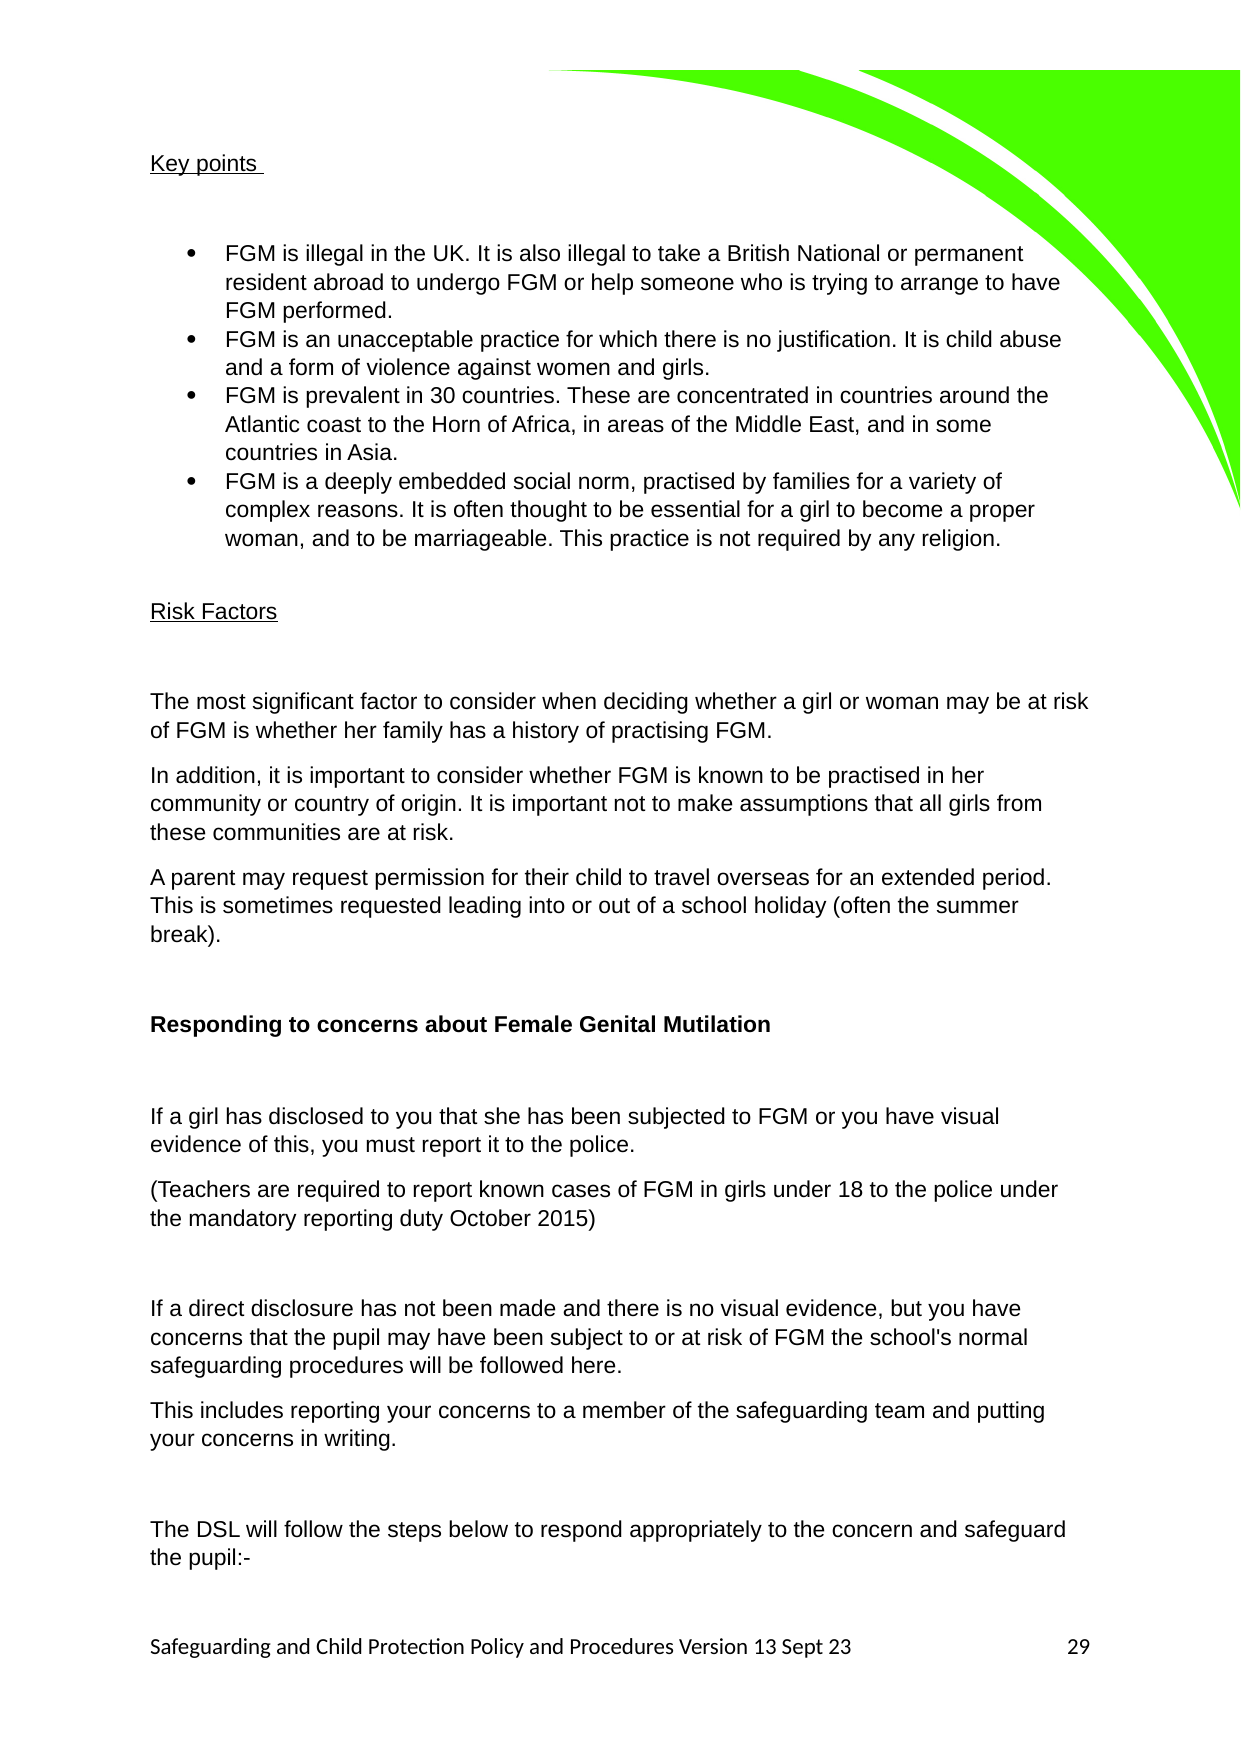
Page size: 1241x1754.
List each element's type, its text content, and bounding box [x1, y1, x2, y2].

text The DSL will follow the steps below to respond appropriately to the concern and safeguard the pupil:- [150, 1516, 1090, 1570]
text Responding to concerns about Female Genital Mutilation [150, 1011, 1090, 1037]
text If a direct disclosure has not been made and there is no visual evidence, but you have concerns that the pupil may have been subject to or at risk of FGM the school's normal safeguarding procedures will be followed here. [150, 1295, 1090, 1378]
text If a girl has disclosed to you that she has been subjected to FGM or you have visual evidence of this, you must report it to the police. [150, 1103, 1090, 1158]
text A parent may request permission for their child to travel overseas for an extended period. This is sometimes requested leading into or out of a school holiday (often the summer break). [150, 864, 1090, 947]
list FGM is an unacceptable practice for which there is no justification. It is child abuse and a form of violence against women and girls. [187, 326, 1090, 380]
text The most significant factor to consider when deciding whether a girl or woman may be at risk of FGM is whether her family has a history of practising FGM. [150, 688, 1090, 743]
picture [0, 70, 1241, 1754]
text Risk Factors [150, 598, 1090, 624]
text This includes reporting your concerns to a member of the safeguarding team and putting your concerns in writing. [150, 1397, 1090, 1452]
list FGM is illegal in the UK. It is also illegal to take a British National or permanent resident abroad to undergo FGM or help someone who is trying to arrange to have FGM performed. [187, 240, 1090, 323]
text Key points [150, 150, 1090, 176]
text (Teachers are required to report known cases of FGM in girls under 18 to the police under the mandatory reporting duty October 2015) [150, 1176, 1090, 1231]
text In addition, it is important to consider whether FGM is known to be practised in her community or country of origin. It is important not to make assumptions that all girls from these communities are at risk. [150, 762, 1090, 845]
list FGM is a deeply embedded social norm, practised by families for a variety of complex reasons. It is often thought to be essential for a girl to become a proper woman, and to be marriageable. This practice is not required by any religion. [187, 468, 1090, 551]
list FGM is prevalent in 30 countries. These are concentrated in countries around the Atlantic coast to the Horn of Africa, in areas of the Middle East, and in some countries in Asia. [187, 382, 1090, 466]
